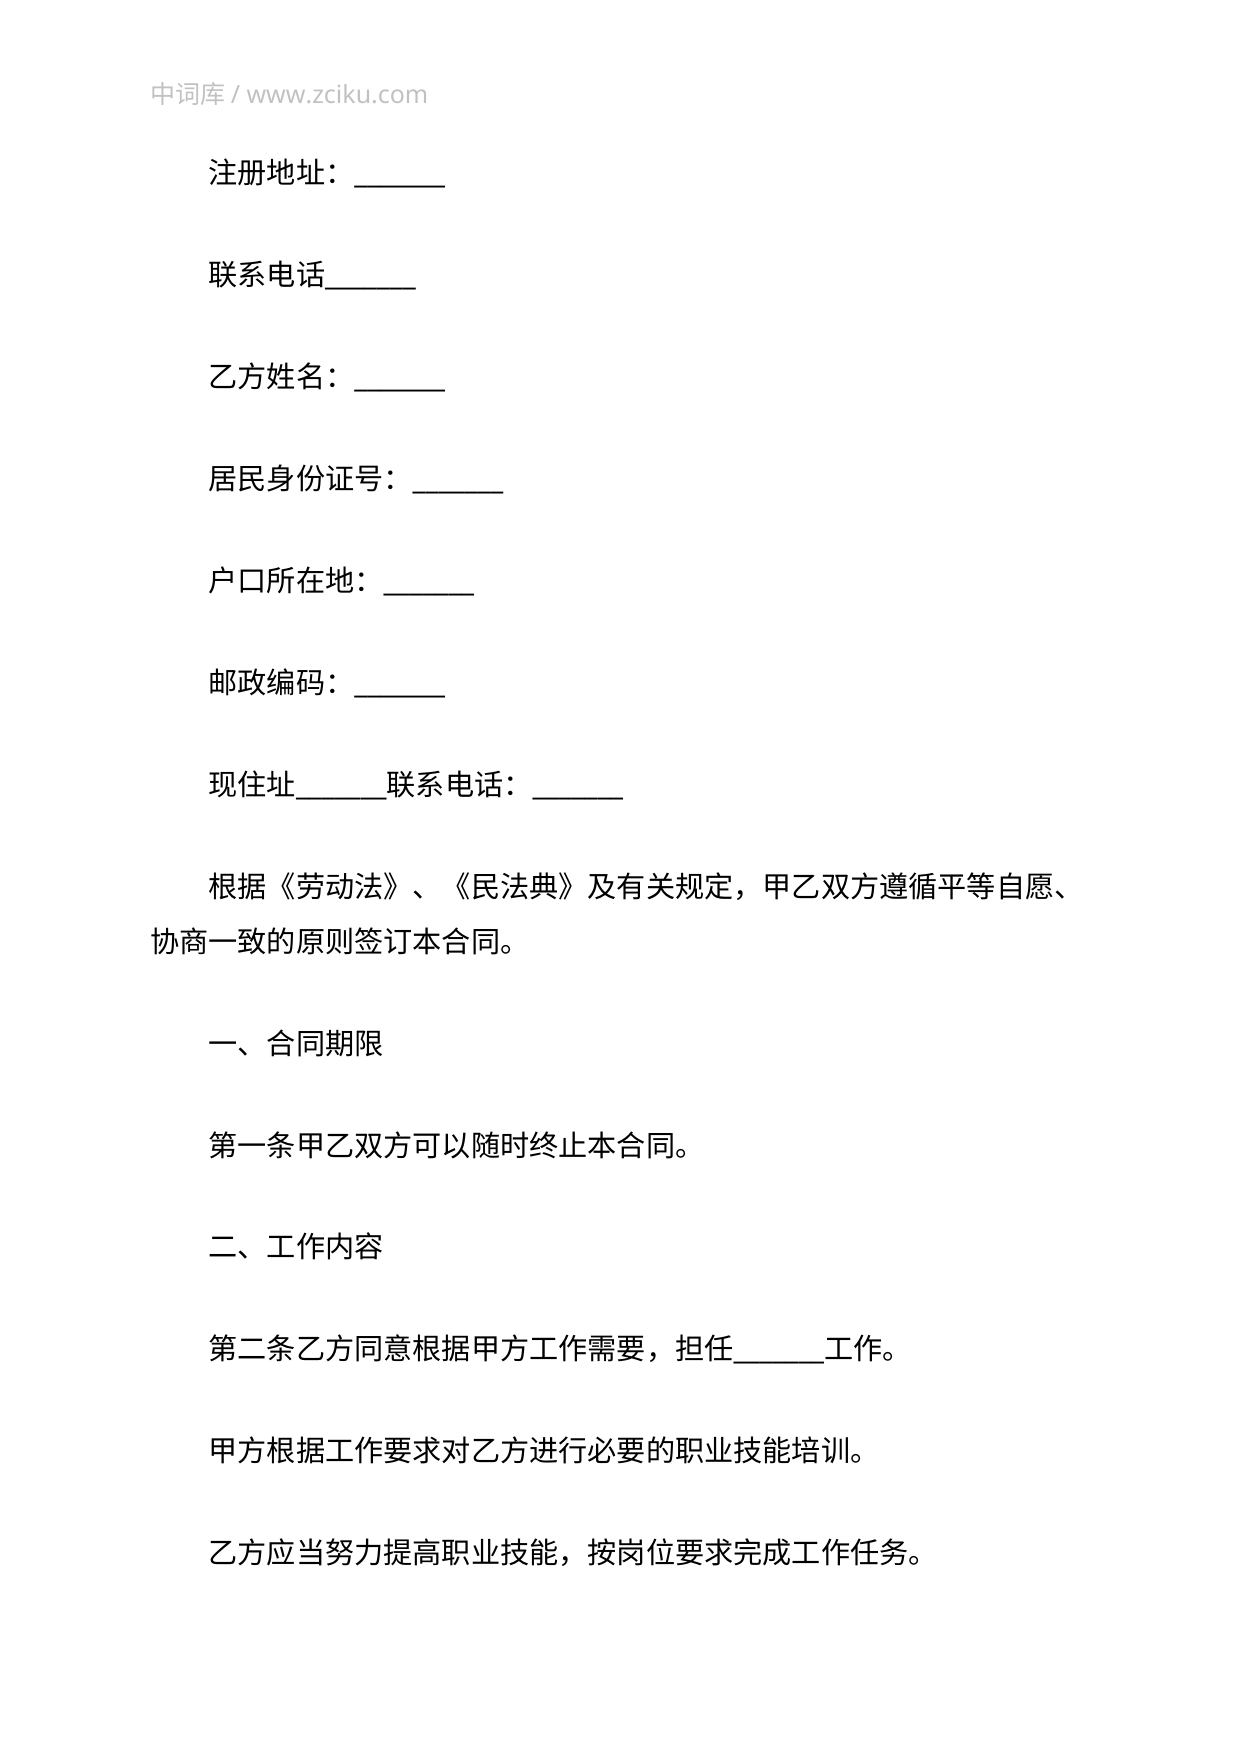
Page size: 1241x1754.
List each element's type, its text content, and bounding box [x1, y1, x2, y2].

text 第一条甲乙双方可以随时终止本合同。 [150, 1122, 1090, 1164]
text 注册地址：_______ [150, 150, 1090, 192]
text 乙方应当努力提高职业技能，按岗位要求完成工作任务。 [150, 1529, 1090, 1572]
text 甲方根据工作要求对乙方进行必要的职业技能培训。 [150, 1428, 1090, 1470]
text 居民身份证号：_______ [150, 456, 1090, 498]
text 第二条乙方同意根据甲方工作需要，担任_______工作。 [150, 1326, 1090, 1368]
text 一、合同期限 [150, 1021, 1090, 1063]
text 邮政编码：_______ [150, 660, 1090, 702]
text 联系电话_______ [150, 252, 1090, 294]
text 二、工作内容 [150, 1224, 1090, 1266]
text 户口所在地：_______ [150, 558, 1090, 600]
text 根据《劳动法》、《民法典》及有关规定，甲乙双方遵循平等自愿、协商一致的原则签订本合同。 [150, 864, 1090, 961]
text 乙方姓名：_______ [150, 354, 1090, 396]
text 现住址_______联系电话：_______ [150, 762, 1090, 804]
